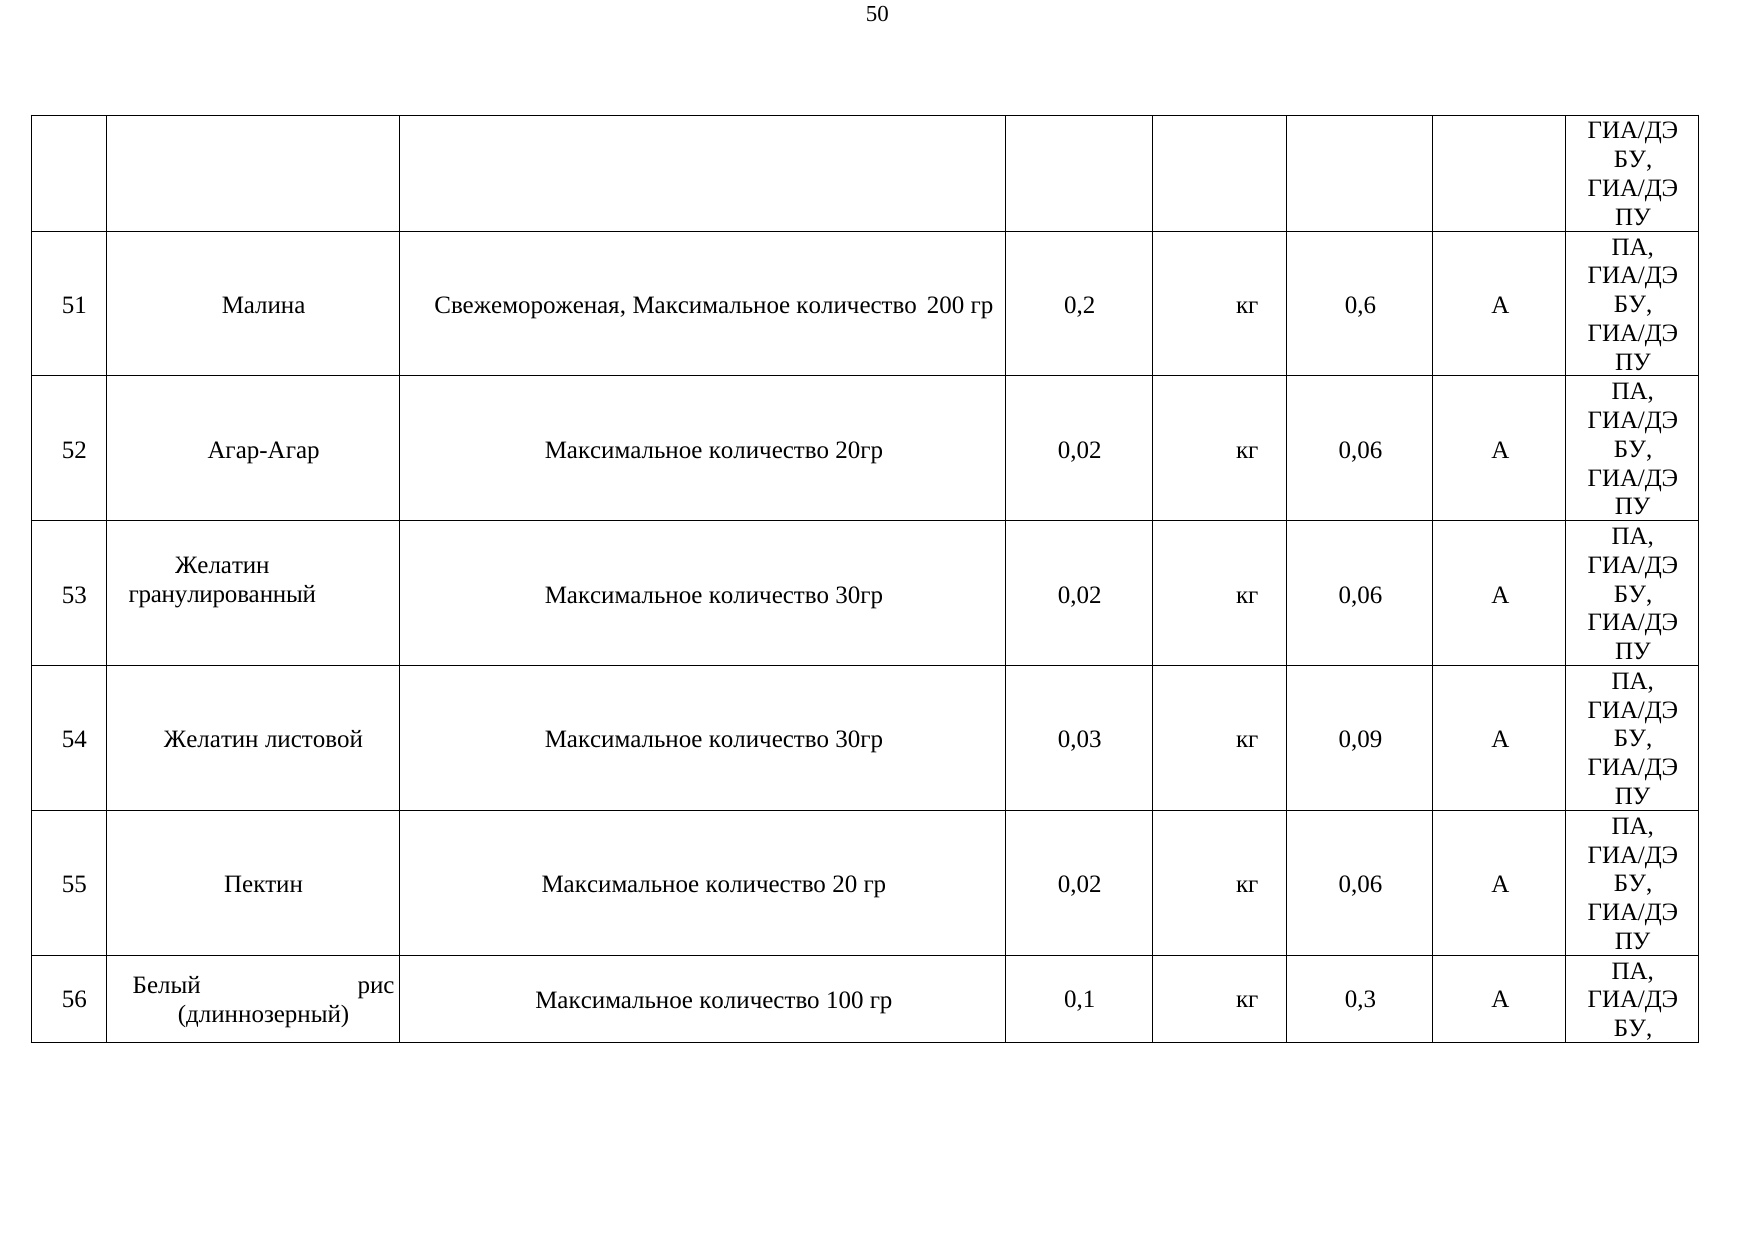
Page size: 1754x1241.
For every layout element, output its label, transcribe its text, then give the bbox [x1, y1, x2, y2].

table_cell Агар-Агар [107, 376, 399, 520]
table_cell 0,02 [1006, 376, 1152, 520]
table_header ГИА/ДЭ БУ, ГИА/ДЭ ПУ [1566, 116, 1698, 231]
table_cell кг [1153, 376, 1286, 520]
table_cell 56 [32, 956, 106, 1042]
table_cell 0,02 [1006, 521, 1152, 665]
table_cell А [1433, 666, 1565, 810]
table_header [1153, 116, 1286, 231]
table_header [1287, 116, 1432, 231]
table_cell А [1433, 232, 1565, 375]
table_cell ПА, ГИА/ДЭ БУ, [1566, 956, 1698, 1042]
table_cell Белый рис (длиннозерный) [107, 956, 399, 1042]
table_header [1006, 116, 1152, 231]
table_cell 0,3 [1287, 956, 1432, 1042]
table_cell 0,09 [1287, 666, 1432, 810]
table_header [32, 116, 106, 231]
table_cell 0,6 [1287, 232, 1432, 375]
table_cell кг [1153, 811, 1286, 955]
table_cell 0,06 [1287, 521, 1432, 665]
table_cell кг [1153, 232, 1286, 375]
table_cell Малина [107, 232, 399, 375]
table_cell А [1433, 956, 1565, 1042]
table_header [1433, 116, 1565, 231]
table_cell 0,2 [1006, 232, 1152, 375]
table_cell 0,03 [1006, 666, 1152, 810]
table_cell ПА, ГИА/ДЭ БУ, ГИА/ДЭ ПУ [1566, 521, 1698, 665]
table_cell 0,06 [1287, 811, 1432, 955]
table_cell Максимальное количество 100 гр [400, 956, 1005, 1042]
table_cell Максимальное количество 30гр [400, 521, 1005, 665]
table_cell ПА, ГИА/ДЭ БУ, ГИА/ДЭ ПУ [1566, 376, 1698, 520]
table_cell А [1433, 376, 1565, 520]
table_cell кг [1153, 666, 1286, 810]
table_cell 53 [32, 521, 106, 665]
table_cell Желатин гранулированный [107, 521, 399, 665]
table_cell 0,02 [1006, 811, 1152, 955]
table_cell 51 [32, 232, 106, 375]
table_cell Максимальное количество 30гр [400, 666, 1005, 810]
table_cell 54 [32, 666, 106, 810]
table_cell 52 [32, 376, 106, 520]
table_cell А [1433, 811, 1565, 955]
table_cell Пектин [107, 811, 399, 955]
table_cell кг [1153, 956, 1286, 1042]
table_cell 55 [32, 811, 106, 955]
table_cell Максимальное количество 20гр [400, 376, 1005, 520]
table_cell кг [1153, 521, 1286, 665]
table_cell 0,1 [1006, 956, 1152, 1042]
table_cell А [1433, 521, 1565, 665]
table_header [107, 116, 399, 231]
table_cell 0,06 [1287, 376, 1432, 520]
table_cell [400, 232, 1005, 375]
table_header [400, 116, 1005, 231]
table_cell ПА, ГИА/ДЭ БУ, ГИА/ДЭ ПУ [1566, 232, 1698, 375]
table_cell ПА, ГИА/ДЭ БУ, ГИА/ДЭ ПУ [1566, 666, 1698, 810]
table_cell ПА, ГИА/ДЭ БУ, ГИА/ДЭ ПУ [1566, 811, 1698, 955]
table_cell Максимальное количество 20 гр [400, 811, 1005, 955]
table_cell Желатин листовой [107, 666, 399, 810]
